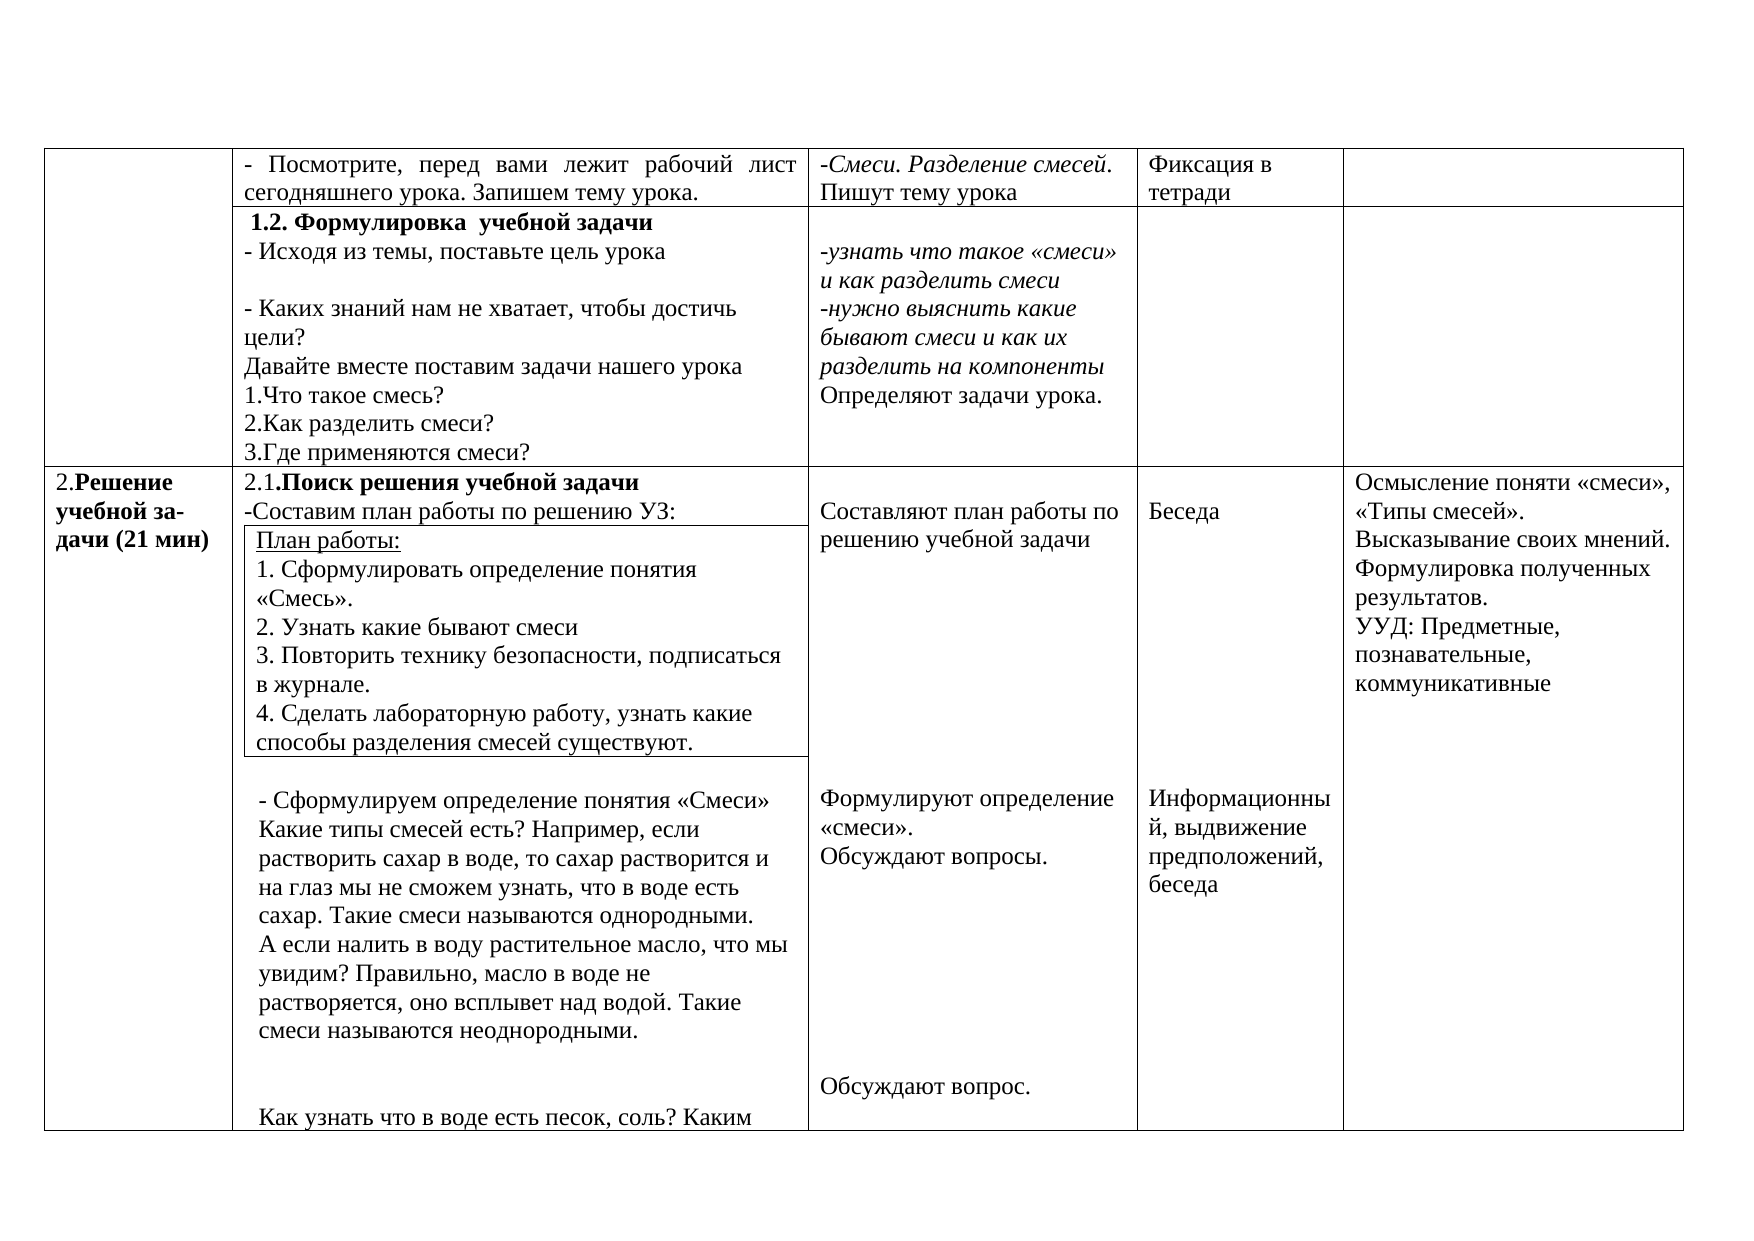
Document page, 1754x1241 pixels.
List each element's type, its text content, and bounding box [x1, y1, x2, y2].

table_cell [1138, 467, 1343, 1130]
table_cell -узнать что такое «смеси» и как разделить смеси -нужно выяснить какие бывают смеси и как их разделить на компоненты Определяют задачи урока. [809, 207, 1137, 466]
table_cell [1344, 467, 1683, 1130]
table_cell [45, 149, 232, 466]
table_cell [1344, 207, 1683, 466]
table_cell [233, 467, 808, 1130]
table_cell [233, 149, 808, 206]
table_cell [1138, 207, 1343, 466]
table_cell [1344, 149, 1683, 206]
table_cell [809, 467, 1137, 1130]
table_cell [45, 467, 232, 1130]
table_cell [1138, 149, 1343, 206]
table_cell 1.2. Формулировка учебной задачи - Исходя из темы, поставьте цель урока - Каких знаний нам не хватает, чтобы достичь цели? Давайте вместе поставим задачи нашего урока 1.Что такое смесь? 2.Как разделить смеси? 3.Где применяются смеси? [233, 207, 808, 466]
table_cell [809, 149, 1137, 206]
